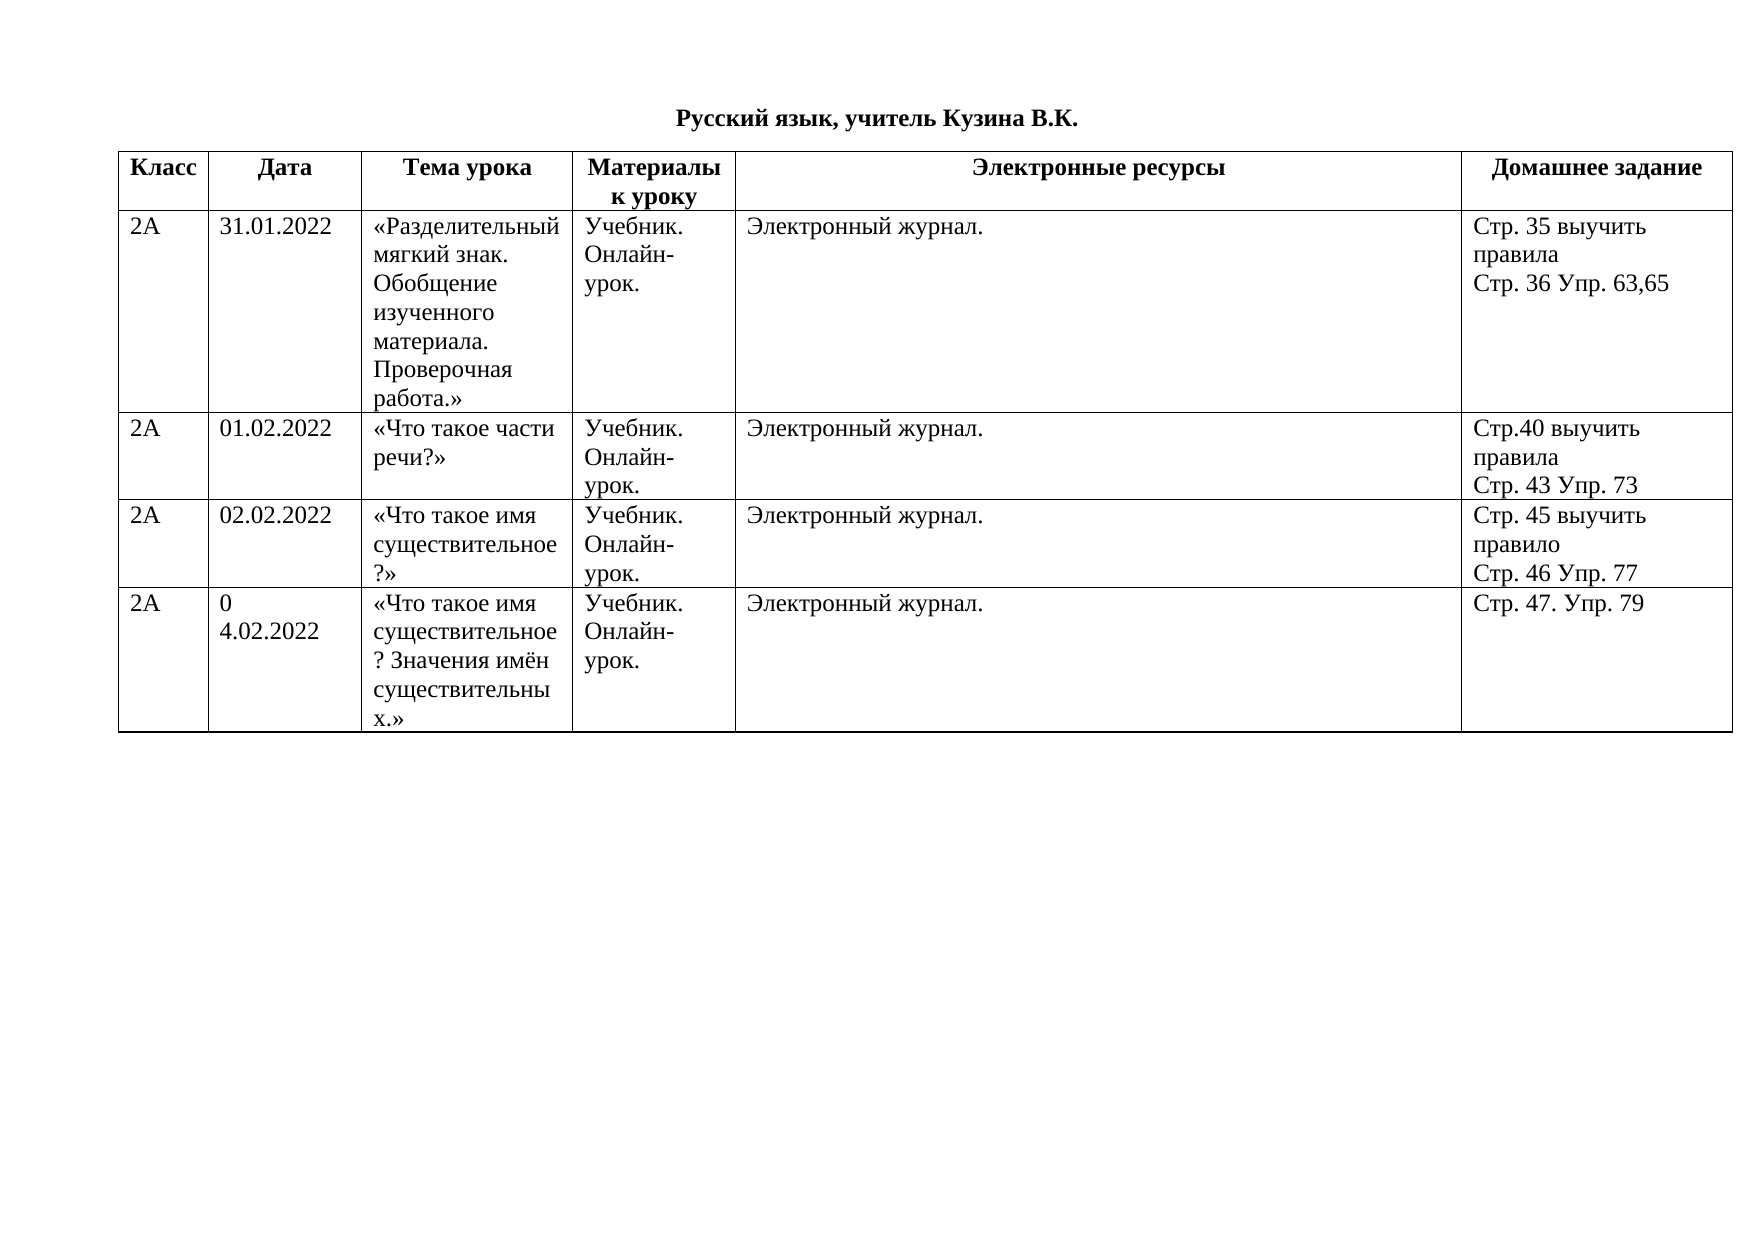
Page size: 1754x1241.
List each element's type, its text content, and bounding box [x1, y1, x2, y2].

table_cell Стр. 35 выучить правила Стр. 36 Упр. 63,65 [1462, 211, 1732, 412]
table_cell Стр. 47. Упр. 79 [1462, 588, 1732, 731]
table_cell Стр.40 выучить правила Стр. 43 Упр. 73 [1462, 413, 1732, 499]
table_cell Учебник. Онлайн-урок. [573, 413, 735, 499]
table_cell Электронный журнал. [736, 413, 1461, 499]
table_cell 2А [119, 211, 208, 412]
text Русский язык, учитель Кузина В.К. [118, 103, 1636, 132]
table_cell Электронный журнал. [736, 500, 1461, 587]
table_header Класс [119, 152, 208, 210]
table_cell Учебник. Онлайн-урок. [573, 500, 735, 587]
table_cell Электронный журнал. [736, 211, 1461, 412]
table_header Электронные ресурсы [736, 152, 1461, 210]
table_cell 31.01.2022 [209, 211, 361, 412]
table_cell Учебник. Онлайн-урок. [573, 588, 735, 731]
table_header Тема урока [362, 152, 572, 210]
table_cell Стр. 45 выучить правило Стр. 46 Упр. 77 [1462, 500, 1732, 587]
table_cell 02.02.2022 [209, 500, 361, 587]
table_header Дата [209, 152, 361, 210]
table_header Домашнее задание [1462, 152, 1732, 210]
table_cell 2А [119, 413, 208, 499]
table_cell 2А [119, 588, 208, 731]
table_cell 01.02.2022 [209, 413, 361, 499]
table_cell 2А [119, 500, 208, 587]
table_header Материалы к уроку [573, 152, 735, 210]
table_cell Учебник. Онлайн-урок. [573, 211, 735, 412]
table_cell Электронный журнал. [736, 588, 1461, 731]
table_cell «Что такое части речи?» [362, 413, 572, 499]
table_cell 0 4.02.2022 [209, 588, 361, 731]
